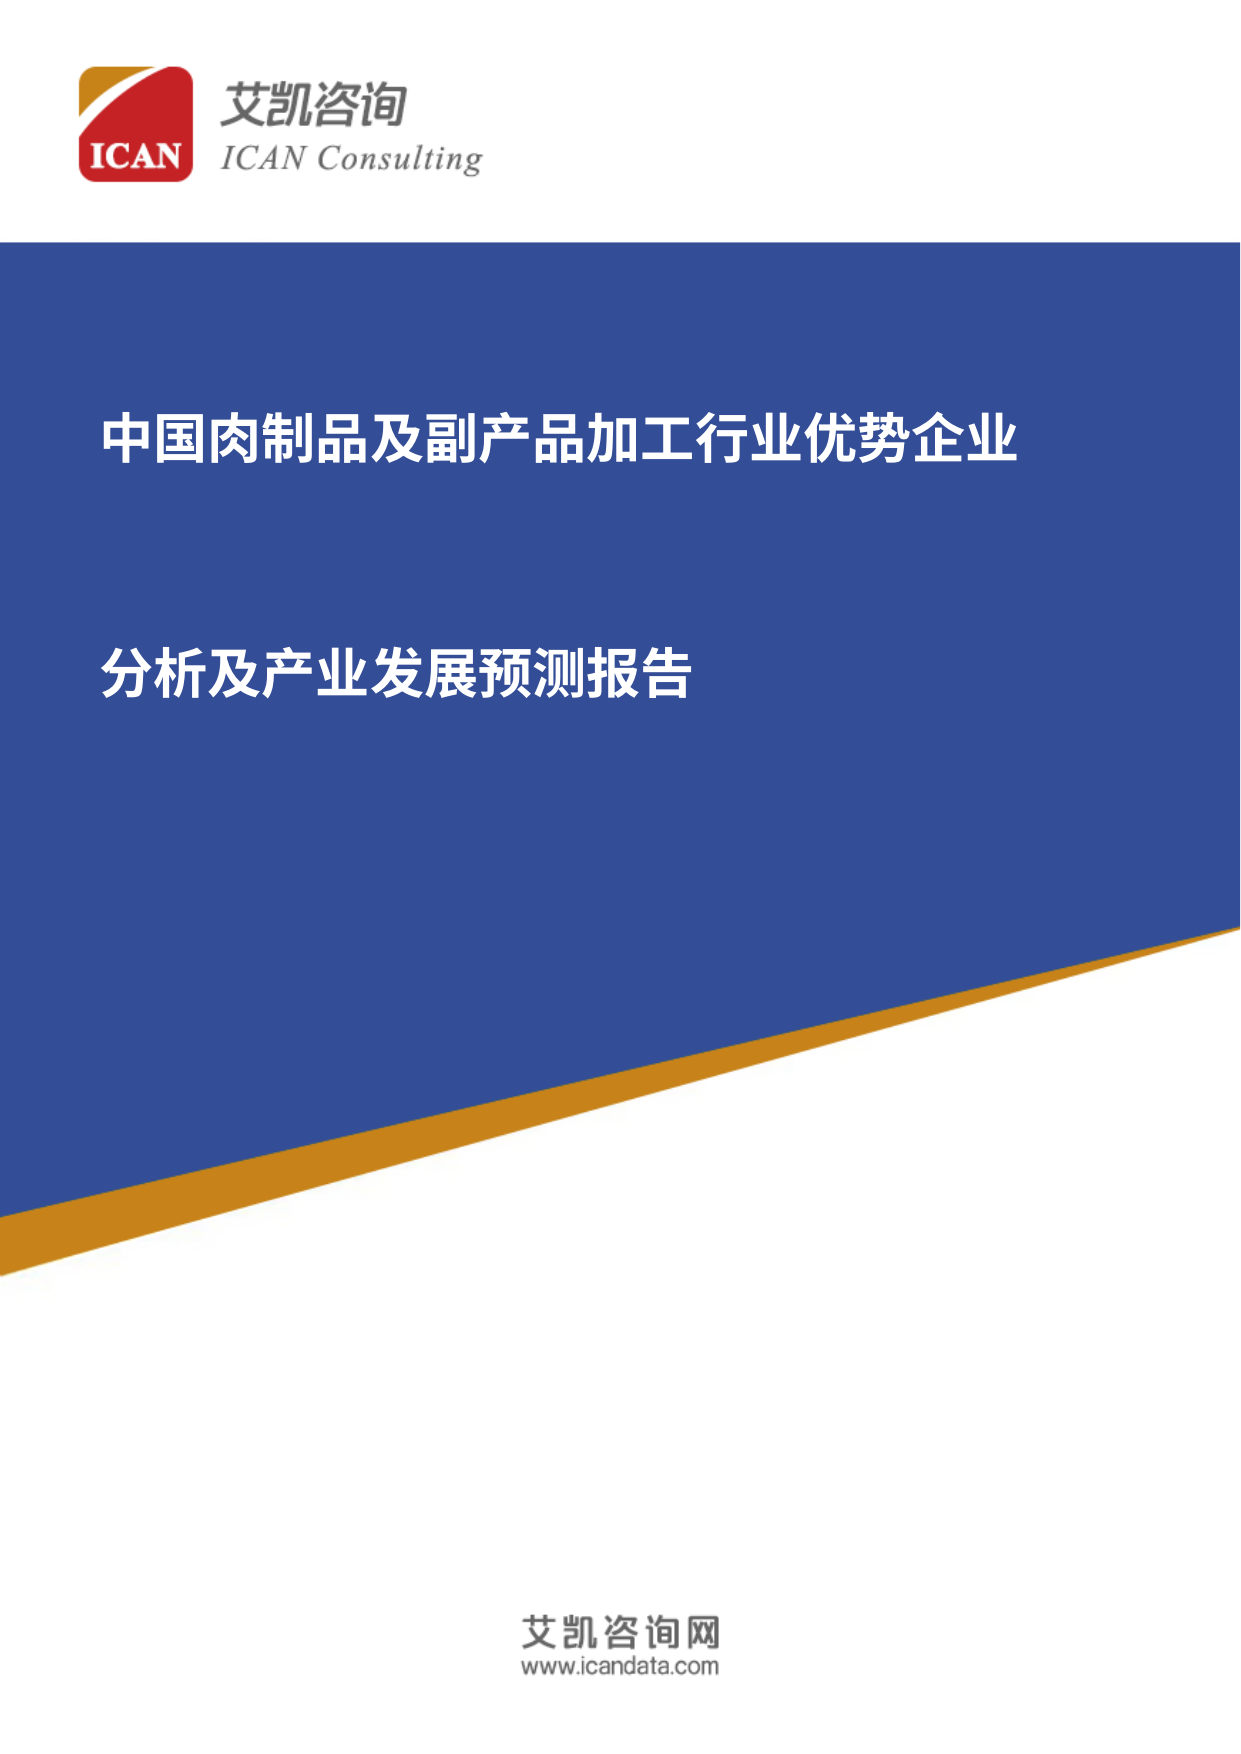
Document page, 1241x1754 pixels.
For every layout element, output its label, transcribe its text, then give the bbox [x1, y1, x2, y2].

subtitle 中国肉制品及副产品加工行业优势企业分析及产业发展预测报告 [99, 386, 1053, 718]
picture [0, 5, 1241, 1754]
